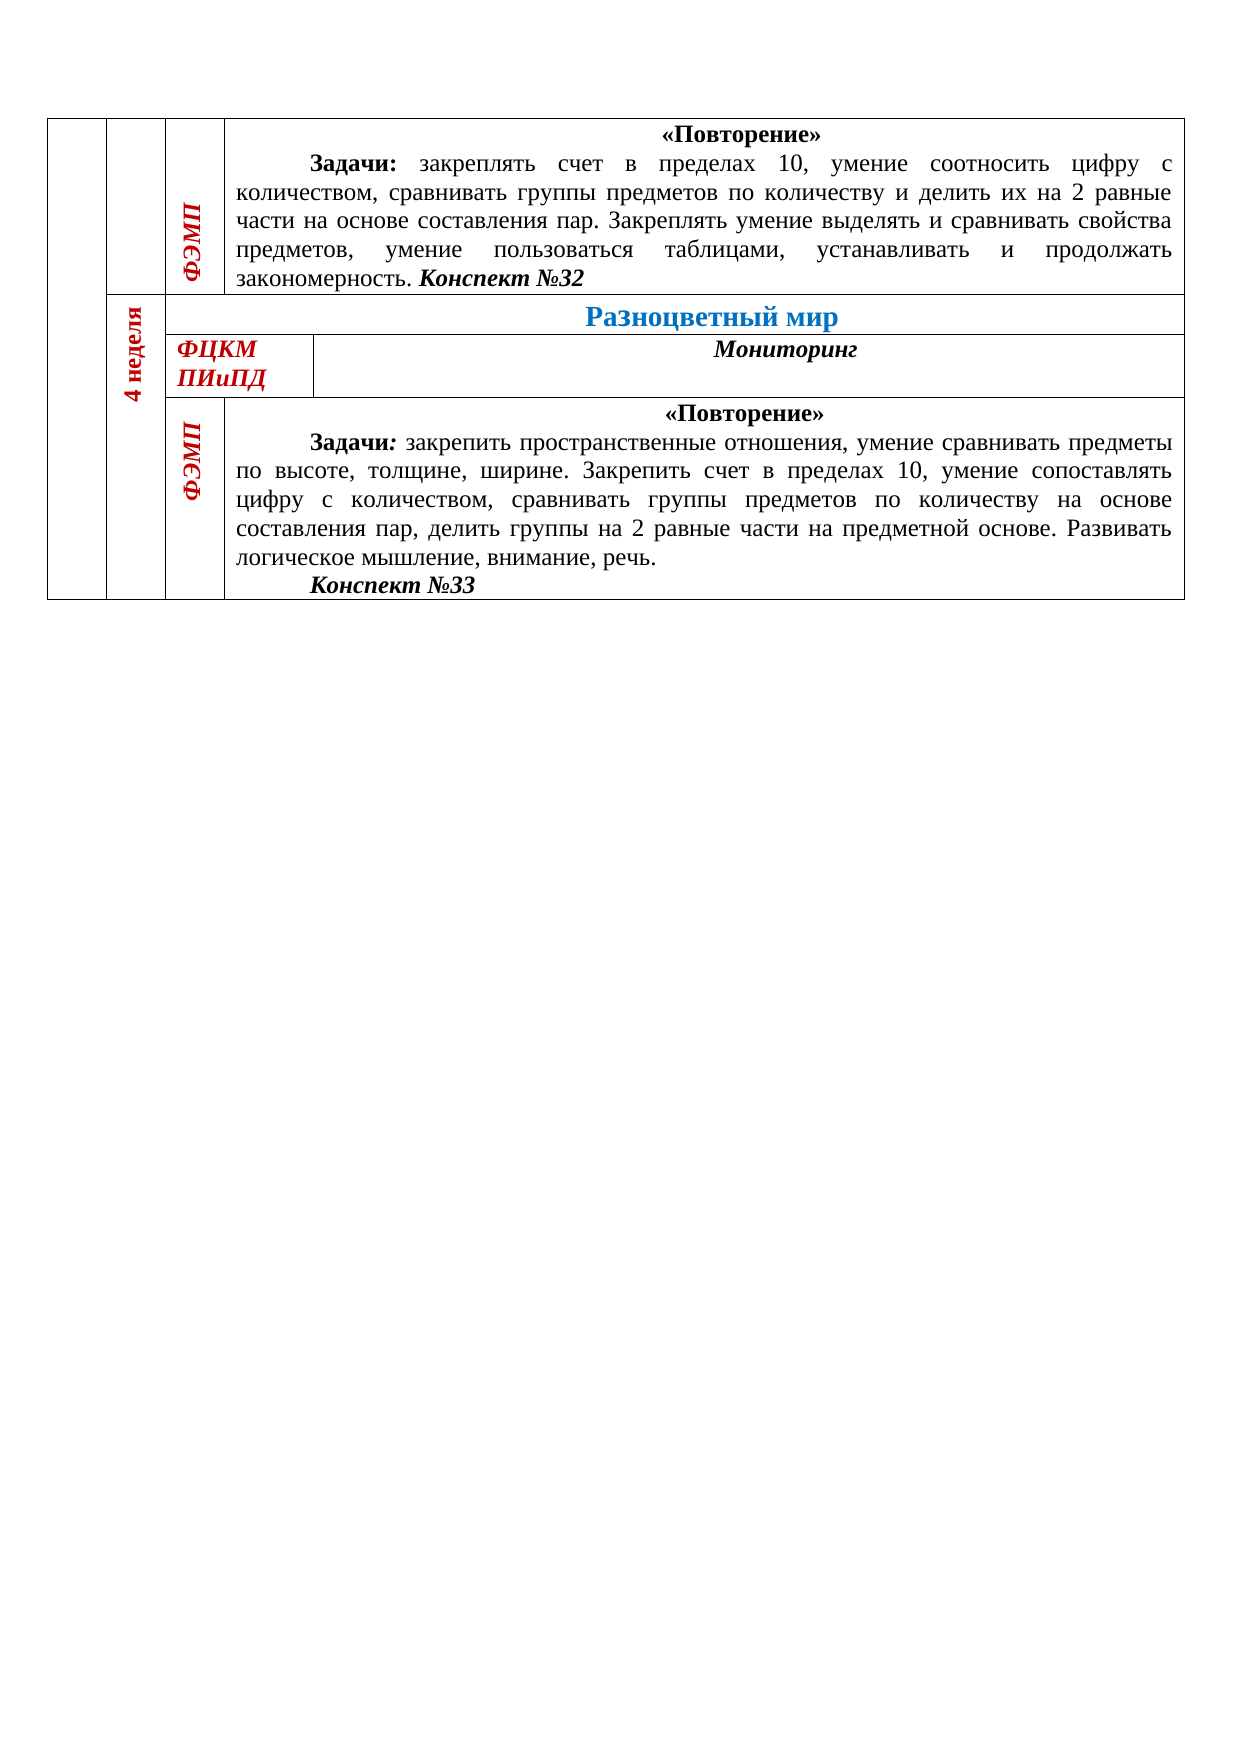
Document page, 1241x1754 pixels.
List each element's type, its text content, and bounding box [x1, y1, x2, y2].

table_cell ФЦКМ ПИиПД [166, 335, 313, 397]
table_cell ФЭМП [166, 398, 224, 599]
table_cell Разноцветный мир [166, 295, 1184, 333]
table_cell «Повторение» Задачи: закрепить пространственные отношения, умение сравнивать предметы по высоте, толщине, ширине. Закрепить счет в пределах 10, умение сопоставлять цифру с количеством, сравнивать группы предметов по количеству на основе составления пар, делить группы на 2 равные части на предметной основе. Развивать логическое мышление, внимание, речь. Конспект №33 [225, 398, 1184, 599]
table_cell «Повторение» Задачи: закреплять счет в пределах 10, умение соотносить цифру с количеством, сравнивать группы предметов по количеству и делить их на 2 равные части на основе составления пар. Закреплять умение выделять и сравнивать свойства предметов, умение пользоваться таблицами, устанавливать и продолжать закономерность. Конспект №32 [225, 119, 1184, 294]
table_cell Мониторинг [314, 335, 1184, 397]
table_cell ФЭМП [166, 119, 224, 294]
table_cell 4 неделя [107, 295, 165, 599]
